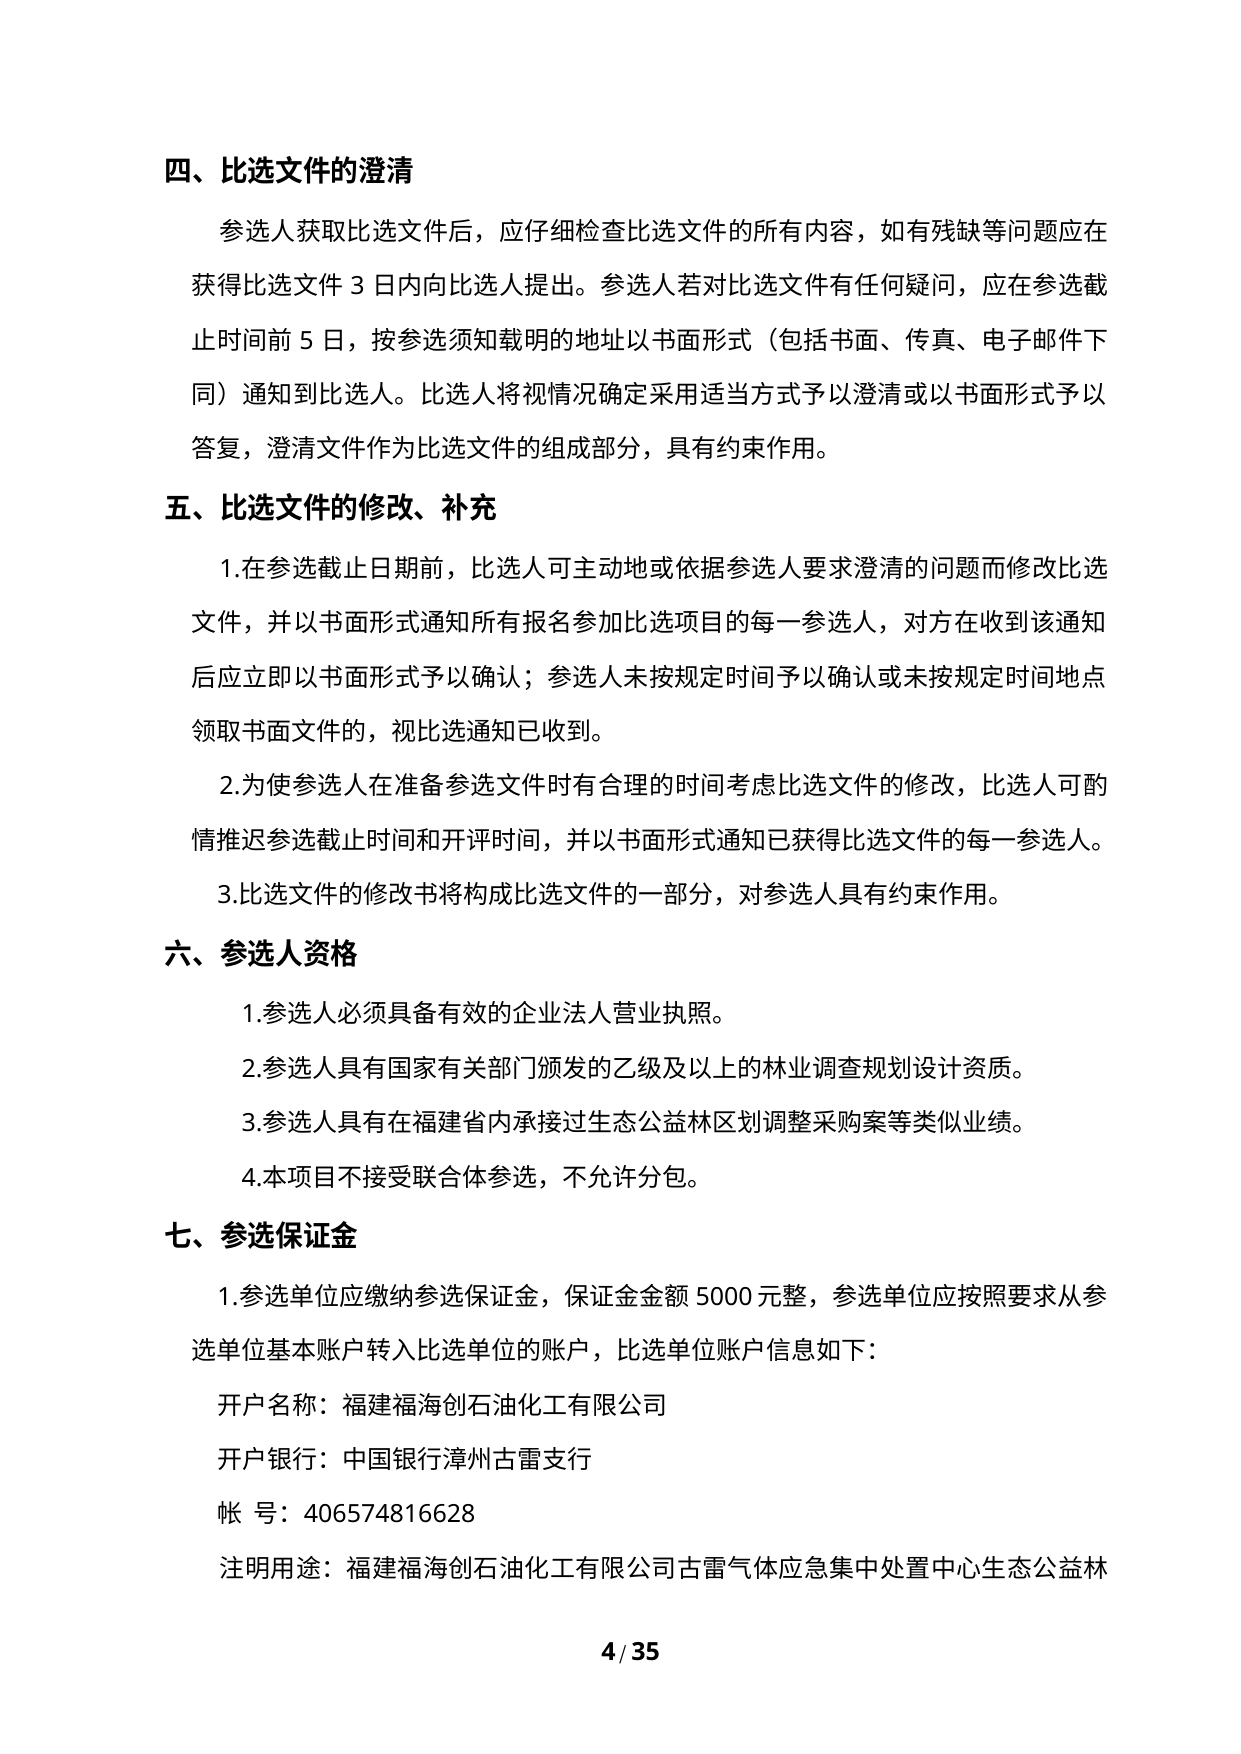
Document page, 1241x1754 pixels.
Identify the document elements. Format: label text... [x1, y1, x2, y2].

text 2.参选人具有国家有关部门颁发的乙级及以上的林业调查规划设计资质。 [191, 1048, 1121, 1084]
text 五、比选文件的修改、补充 [135, 485, 1121, 527]
text 开户名称：福建福海创石油化工有限公司 [191, 1385, 1109, 1421]
text 帐 号：406574816628 [191, 1494, 1109, 1530]
text 六、参选人资格 [135, 930, 1121, 973]
text 1.在参选截止日期前，比选人可主动地或依据参选人要求澄清的问题而修改比选文件，并以书面形式通知所有报名参加比选项目的每一参选人，对方在收到该通知后应立即以书面形式予以确认；参选人未按规定时间予以确认或未按规定时间地点领取书面文件的，视比选通知已收到。 [191, 548, 1109, 748]
text 3.参选人具有在福建省内承接过生态公益林区划调整采购案等类似业绩。 [191, 1103, 1121, 1139]
text 2.为使参选人在准备参选文件时有合理的时间考虑比选文件的修改，比选人可酌情推迟参选截止时间和开评时间，并以书面形式通知已获得比选文件的每一参选人。 [191, 766, 1109, 856]
text 参选人获取比选文件后，应仔细检查比选文件的所有内容，如有残缺等问题应在获得比选文件 3 日内向比选人提出。参选人若对比选文件有任何疑问，应在参选截止时间前 5 日，按参选须知载明的地址以书面形式（包括书面、传真、电子邮件下同）通知到比选人。比选人将视情况确定采用适当方式予以澄清或以书面形式予以答复，澄清文件作为比选文件的组成部分，具有约束作用。 [191, 211, 1109, 465]
text 4.本项目不接受联合体参选，不允许分包。 [191, 1157, 1121, 1193]
text 1.参选人必须具备有效的企业法人营业执照。 [191, 994, 1121, 1030]
text 1.参选单位应缴纳参选保证金，保证金金额5000元整，参选单位应按照要求从参选单位基本账户转入比选单位的账户，比选单位账户信息如下： [191, 1276, 1109, 1367]
text 四、比选文件的澄清 [135, 148, 1121, 190]
text 七、参选保证金 [135, 1213, 1121, 1255]
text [191, 1548, 1109, 1584]
text 开户银行：中国银行漳州古雷支行 [191, 1439, 1109, 1476]
text 3.比选文件的修改书将构成比选文件的一部分，对参选人具有约束作用。 [191, 874, 1109, 911]
